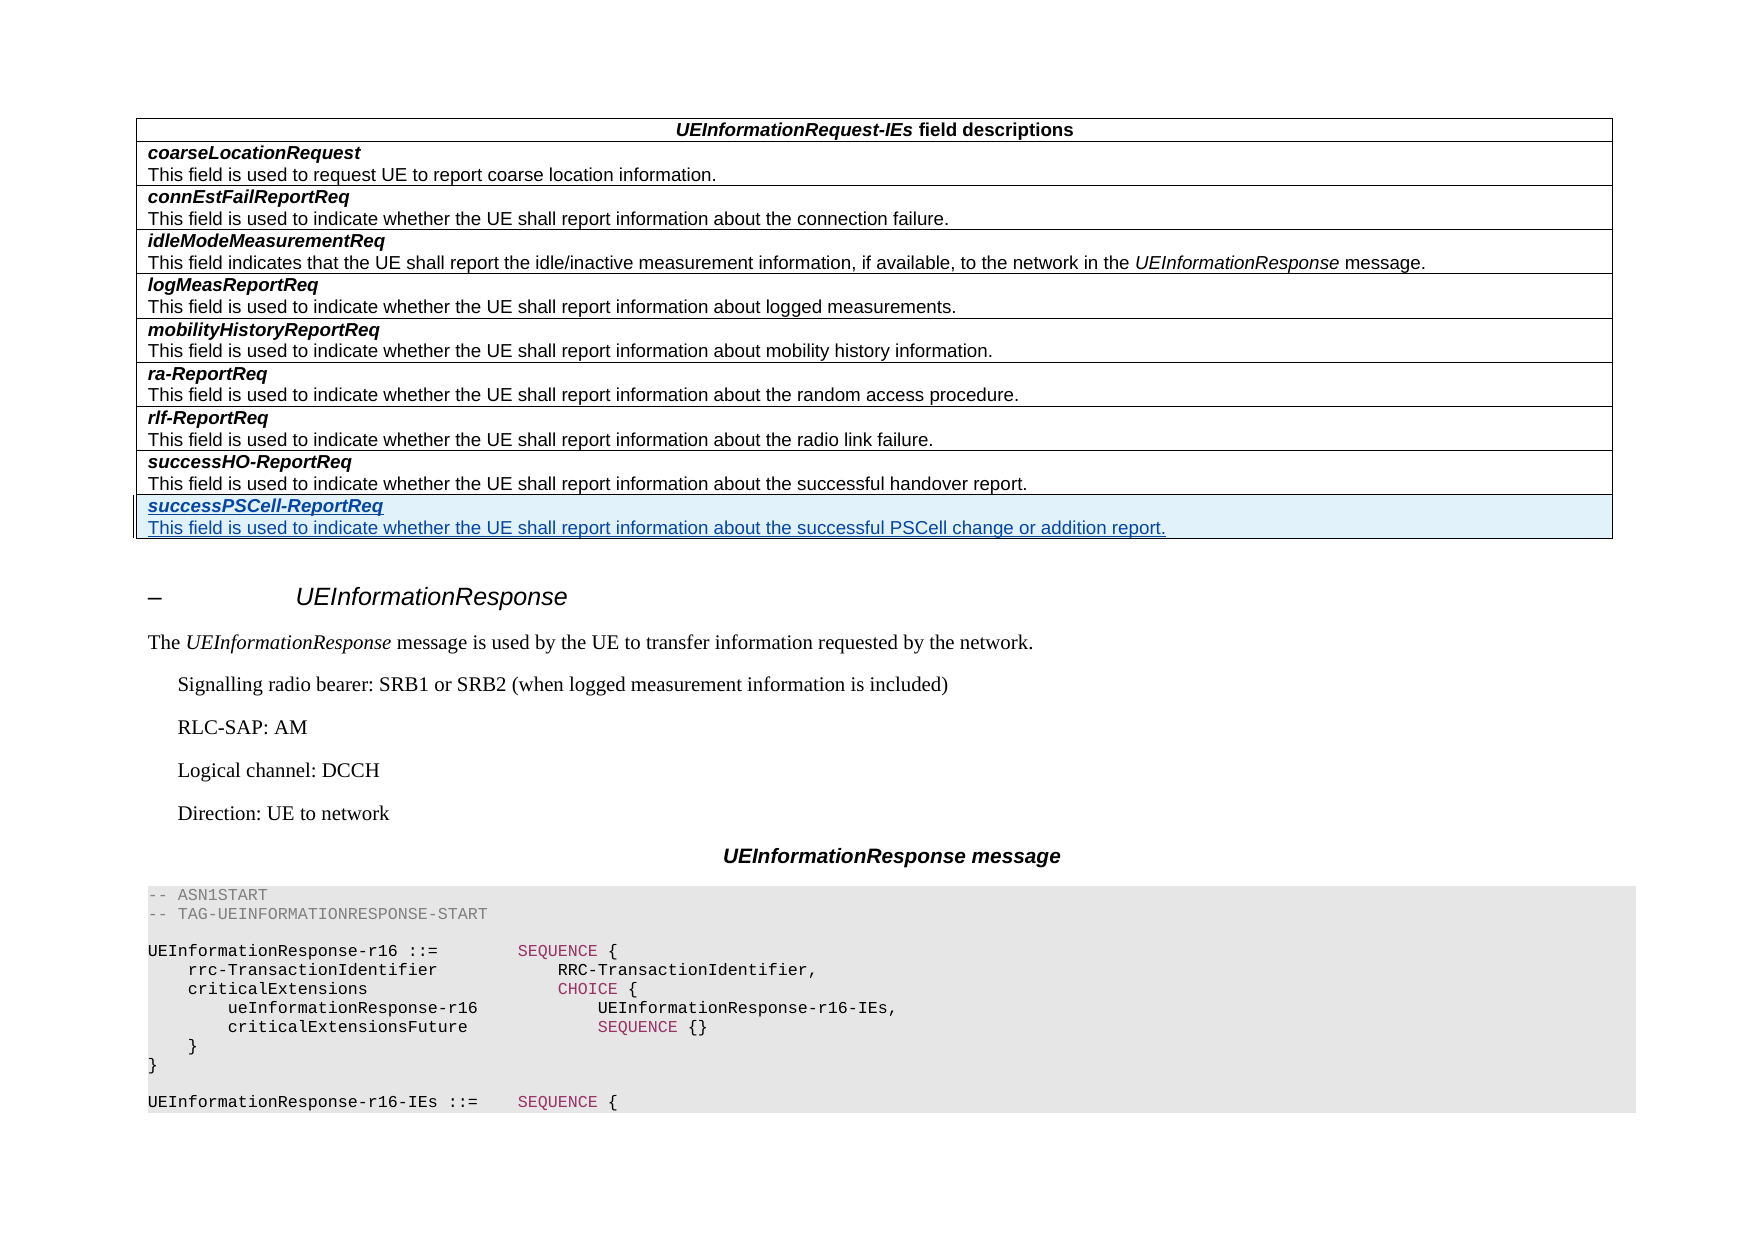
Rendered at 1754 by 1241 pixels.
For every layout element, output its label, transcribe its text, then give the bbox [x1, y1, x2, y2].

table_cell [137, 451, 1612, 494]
text UEInformationResponse-r16-IEs ::= SEQUENCE { [148, 1094, 1636, 1113]
text ueInformationResponse-r16 UEInformationResponse-r16-IEs, [148, 999, 1636, 1018]
subtitle – UEInformationResponse [148, 582, 1636, 611]
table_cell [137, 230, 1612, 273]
text UEInformationResponse-r16 ::= SEQUENCE { [148, 943, 1636, 962]
text RLC-SAP: AM [177, 715, 1636, 739]
text Signalling radio bearer: SRB1 or SRB2 (when logged measurement information is included) [177, 672, 1636, 696]
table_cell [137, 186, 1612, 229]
text The UEInformationResponse message is used by the UE to transfer information requested by the network. [148, 629, 1636, 654]
text } [148, 1037, 1636, 1056]
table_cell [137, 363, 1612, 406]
text criticalExtensions CHOICE { [148, 981, 1636, 999]
text rrc-TransactionIdentifier RRC-TransactionIdentifier, [148, 962, 1636, 981]
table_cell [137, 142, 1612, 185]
text } [148, 1056, 1636, 1075]
text Direction: UE to network [177, 801, 1636, 825]
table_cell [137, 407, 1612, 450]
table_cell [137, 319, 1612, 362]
text Logical channel: DCCH [177, 758, 1636, 782]
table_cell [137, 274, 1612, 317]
text UEInformationResponse message [148, 844, 1636, 868]
text criticalExtensionsFuture SEQUENCE {} [148, 1018, 1636, 1037]
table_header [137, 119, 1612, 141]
text -- ASN1START [148, 886, 1636, 905]
text -- TAG-UEINFORMATIONRESPONSE-START [148, 905, 1636, 924]
